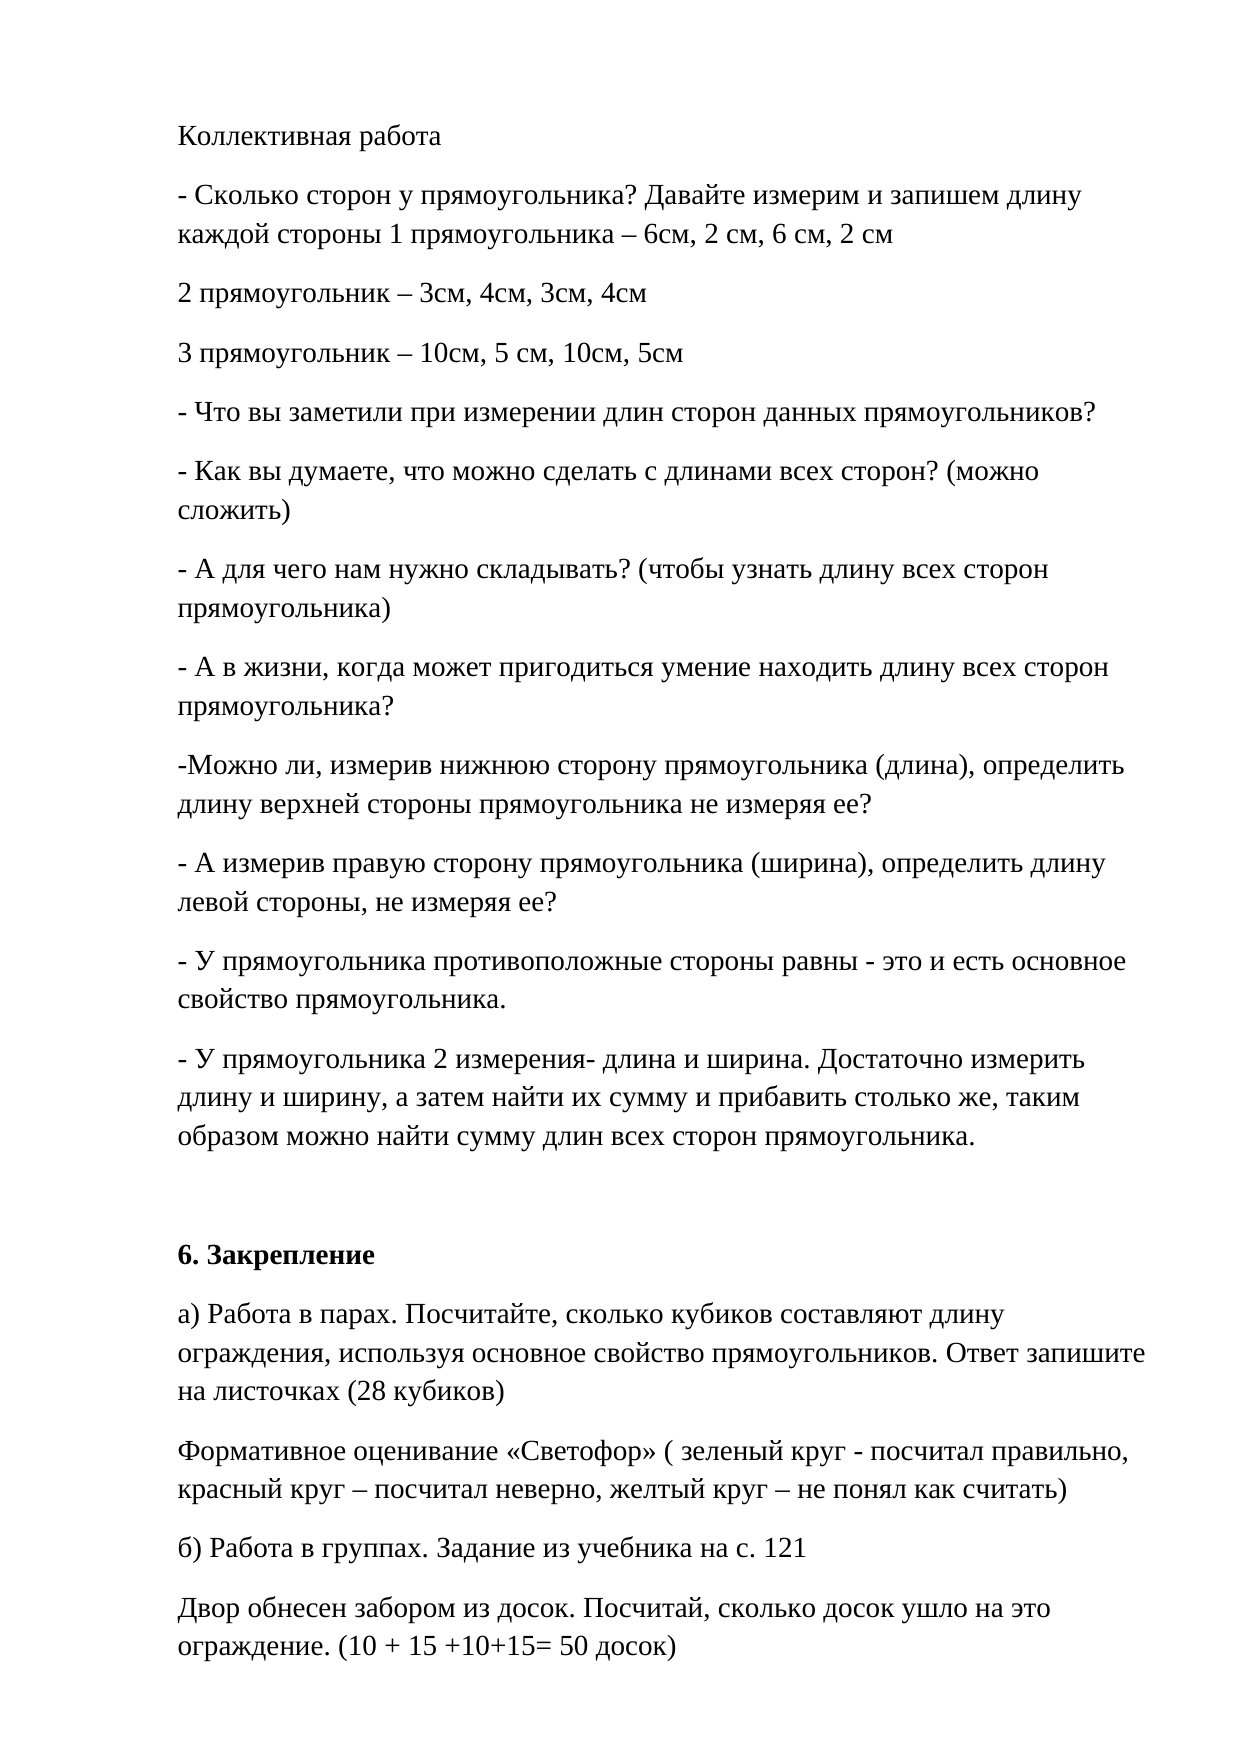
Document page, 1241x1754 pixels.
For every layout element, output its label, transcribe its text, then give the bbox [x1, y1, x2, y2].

text - Что вы заметили при измерении длин сторон данных прямоугольников? [177, 394, 1152, 428]
text - Сколько сторон у прямоугольника? Давайте измерим и запишем длину каждой стороны 1 прямоугольника – 6см, 2 см, 6 см, 2 см [177, 177, 1152, 249]
text Двор обнесен забором из досок. Посчитай, сколько досок ушло на это ограждение. (10 + 15 +10+15= 50 досок) [177, 1590, 1152, 1662]
text а) Работа в парах. Посчитайте, сколько кубиков составляют длину ограждения, используя основное свойство прямоугольников. Ответ запишите на листочках (28 кубиков) [177, 1296, 1152, 1407]
text - Как вы думаете, что можно сделать с длинами всех сторон? (можно сложить) [177, 453, 1152, 526]
text б) Работа в группах. Задание из учебника на с. 121 [177, 1531, 1152, 1564]
text - У прямоугольника противоположные стороны равны - это и есть основное свойство прямоугольника. [177, 943, 1152, 1015]
text - А в жизни, когда может пригодиться умение находить длину всех сторон прямоугольника? [177, 649, 1152, 721]
text 3 прямоугольник – 10см, 5 см, 10см, 5см [177, 335, 1152, 368]
text Коллективная работа [177, 118, 1152, 152]
text - А измерив правую сторону прямоугольника (ширина), определить длину левой стороны, не измеряя ее? [177, 845, 1152, 917]
text - У прямоугольника 2 измерения- длина и ширина. Достаточно измерить длину и ширину, а затем найти их сумму и прибавить столько же, таким образом можно найти сумму длин всех сторон прямоугольника. [177, 1041, 1152, 1152]
text 6. Закрепление [177, 1237, 1152, 1270]
text -Можно ли, измерив нижнюю сторону прямоугольника (длина), определить длину верхней стороны прямоугольника не измеряя ее? [177, 747, 1152, 819]
text Формативное оценивание «Светофор» ( зеленый круг - посчитал правильно, красный круг – посчитал неверно, желтый круг – не понял как считать) [177, 1433, 1152, 1505]
text - А для чего нам нужно складывать? (чтобы узнать длину всех сторон прямоугольника) [177, 551, 1152, 623]
text 2 прямоугольник – 3см, 4см, 3см, 4см [177, 275, 1152, 309]
